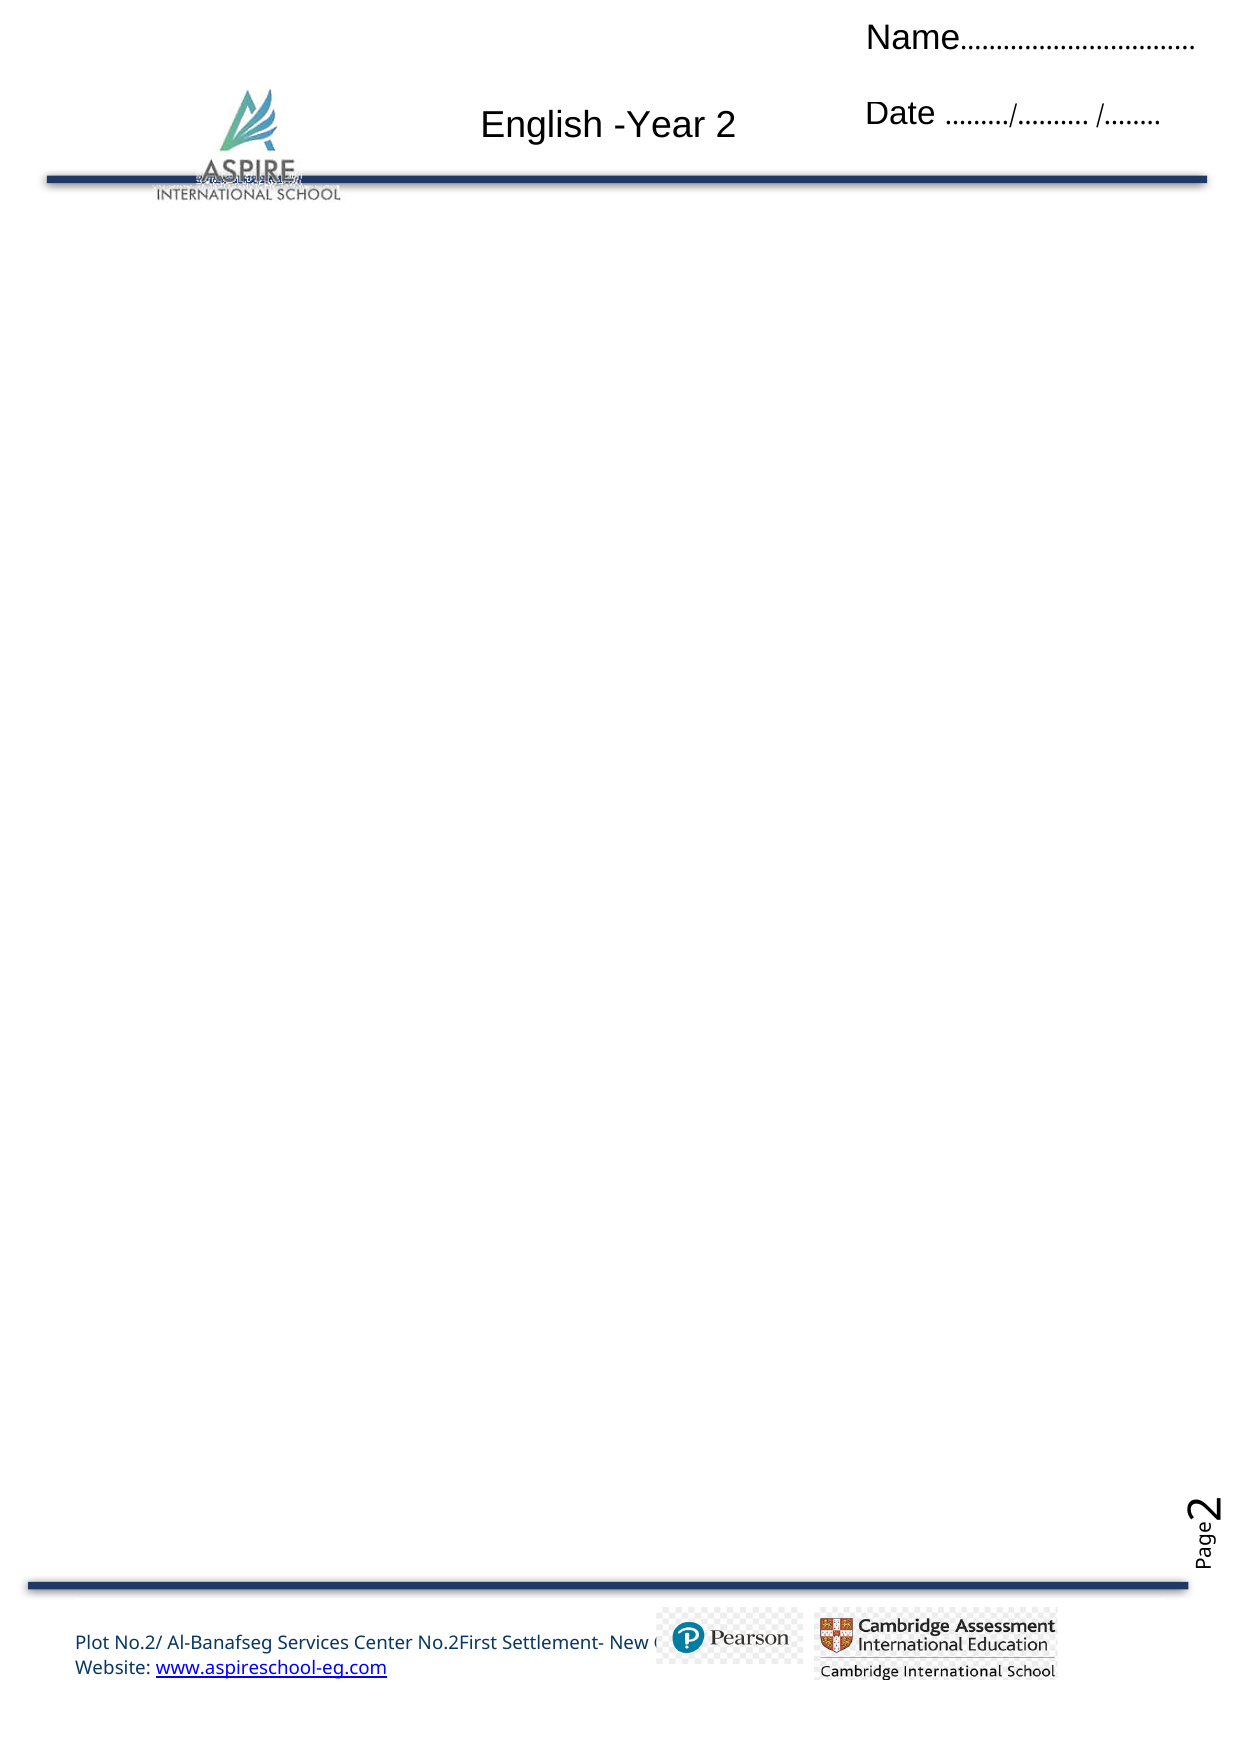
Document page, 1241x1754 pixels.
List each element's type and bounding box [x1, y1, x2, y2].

picture [135, 36, 359, 260]
picture [814, 1607, 1058, 1680]
picture [656, 1607, 803, 1664]
